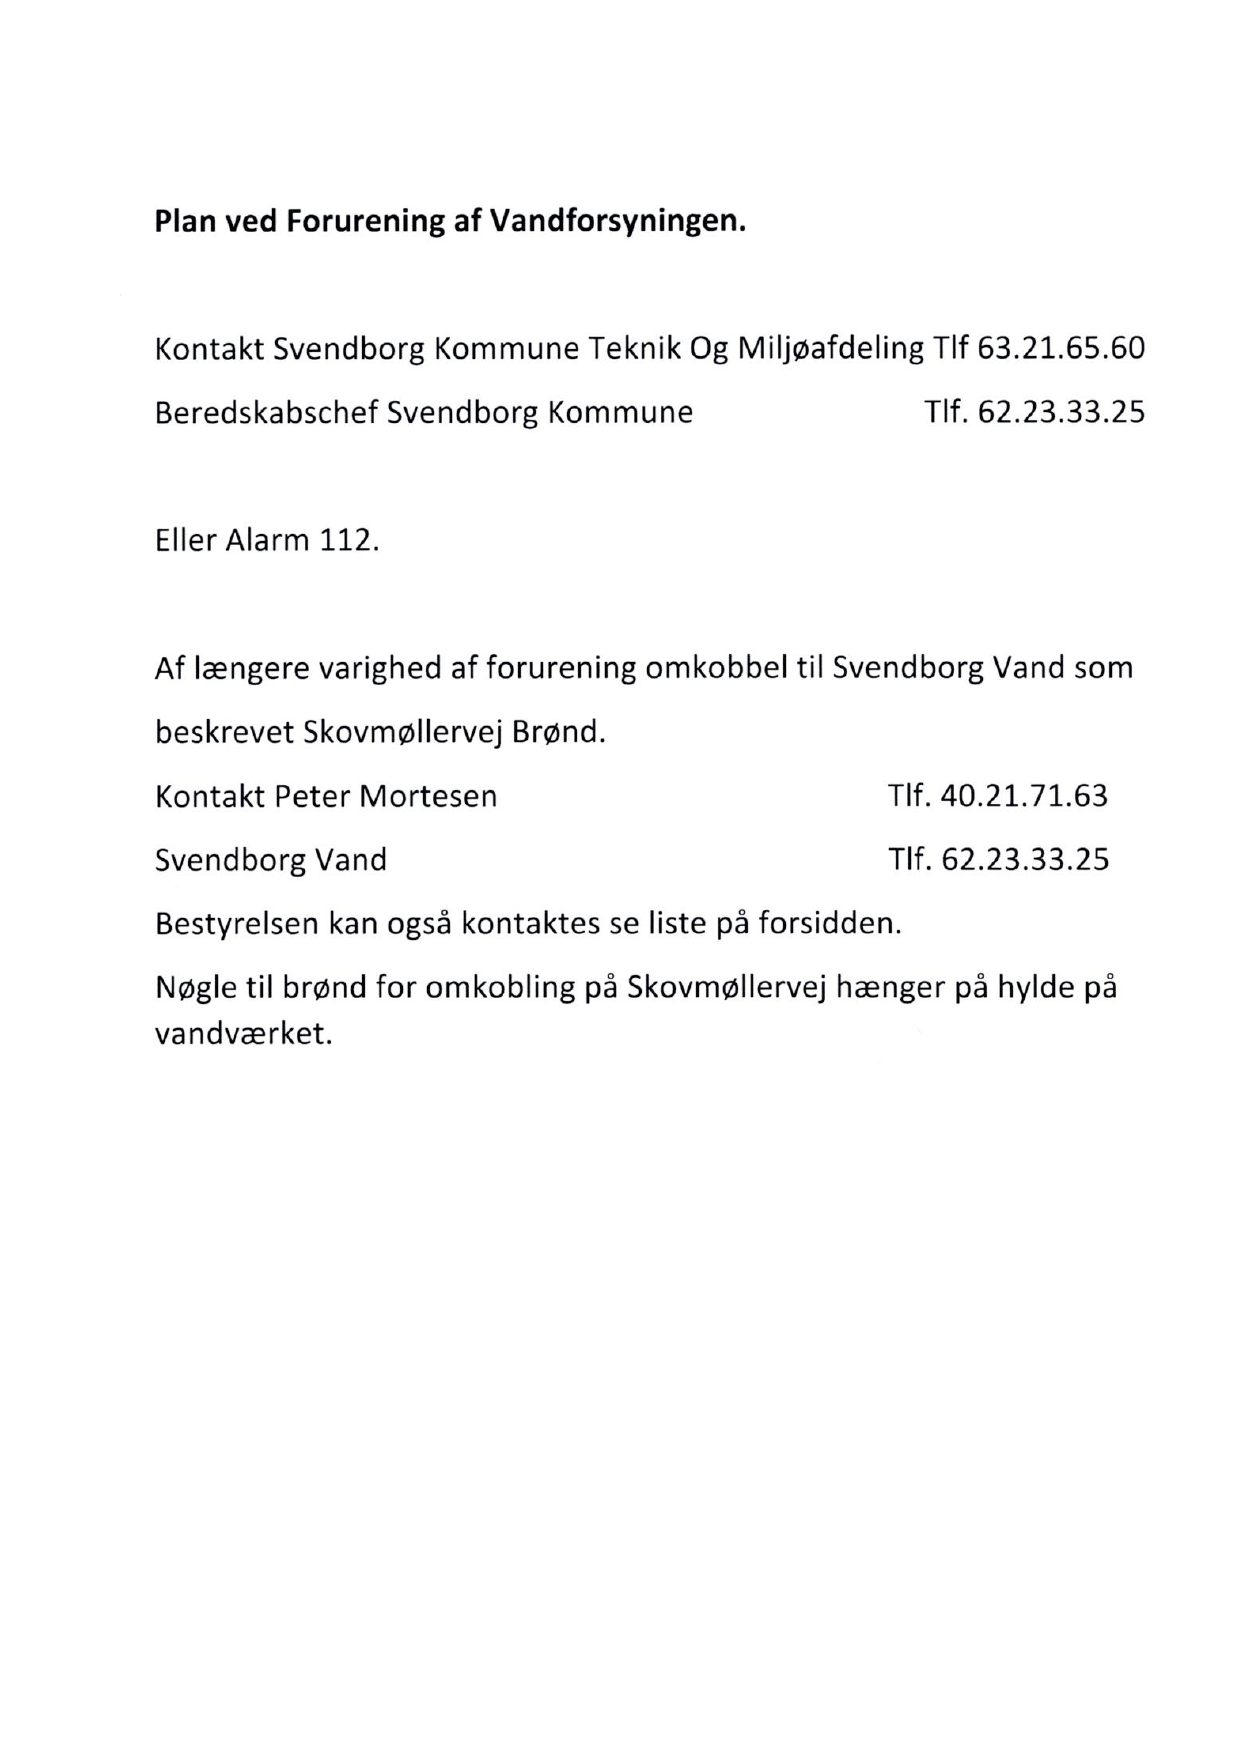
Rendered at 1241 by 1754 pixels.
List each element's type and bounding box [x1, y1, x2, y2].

picture [118, 177, 1208, 1081]
